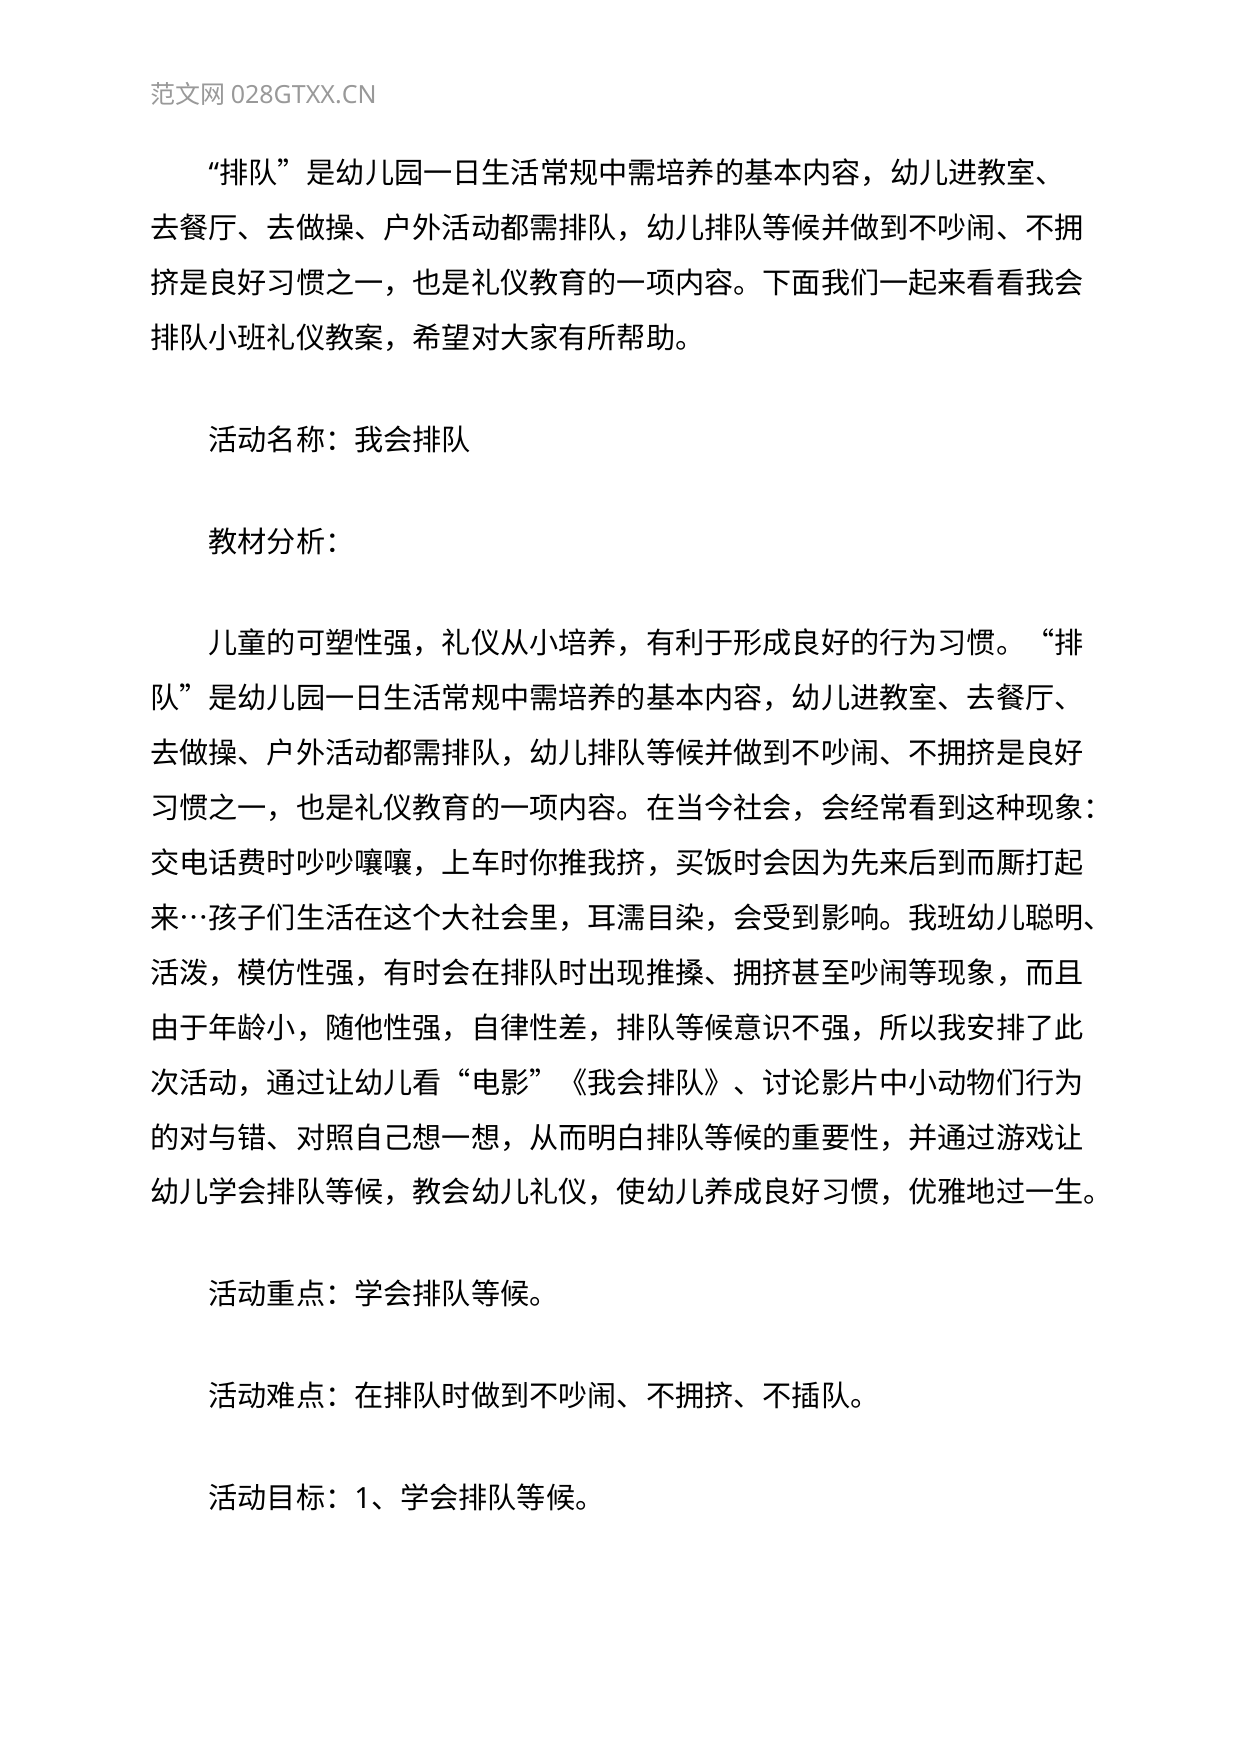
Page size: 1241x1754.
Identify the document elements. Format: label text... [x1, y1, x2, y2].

text 儿童的可塑性强，礼仪从小培养，有利于形成良好的行为习惯。“排队”是幼儿园一日生活常规中需培养的基本内容，幼儿进教室、去餐厅、去做操、户外活动都需排队，幼儿排队等候并做到不吵闹、不拥挤是良好习惯之一，也是礼仪教育的一项内容。在当今社会，会经常看到这种现象：交电话费时吵吵嚷嚷，上车时你推我挤，买饭时会因为先来后到而厮打起来…孩子们生活在这个大社会里，耳濡目染，会受到影响。我班幼儿聪明、活泼，模仿性强，有时会在排队时出现推搡、拥挤甚至吵闹等现象，而且由于年龄小，随他性强，自律性差，排队等候意识不强，所以我安排了此次活动，通过让幼儿看“电影”《我会排队》、讨论影片中小动物们行为的对与错、对照自己想一想，从而明白排队等候的重要性，并通过游戏让幼儿学会排队等候，教会幼儿礼仪，使幼儿养成良好习惯，优雅地过一生。 [150, 620, 1090, 1211]
text 活动目标：1、学会排队等候。 [150, 1474, 1090, 1517]
text 教材分析： [150, 518, 1090, 561]
text “排队”是幼儿园一日生活常规中需培养的基本内容，幼儿进教室、去餐厅、去做操、户外活动都需排队，幼儿排队等候并做到不吵闹、不拥挤是良好习惯之一，也是礼仪教育的一项内容。下面我们一起来看看我会排队小班礼仪教案，希望对大家有所帮助。 [150, 150, 1090, 357]
text 活动难点：在排队时做到不吵闹、不拥挤、不插队。 [150, 1373, 1090, 1415]
text 活动名称：我会排队 [150, 417, 1090, 459]
text 活动重点：学会排队等候。 [150, 1271, 1090, 1313]
